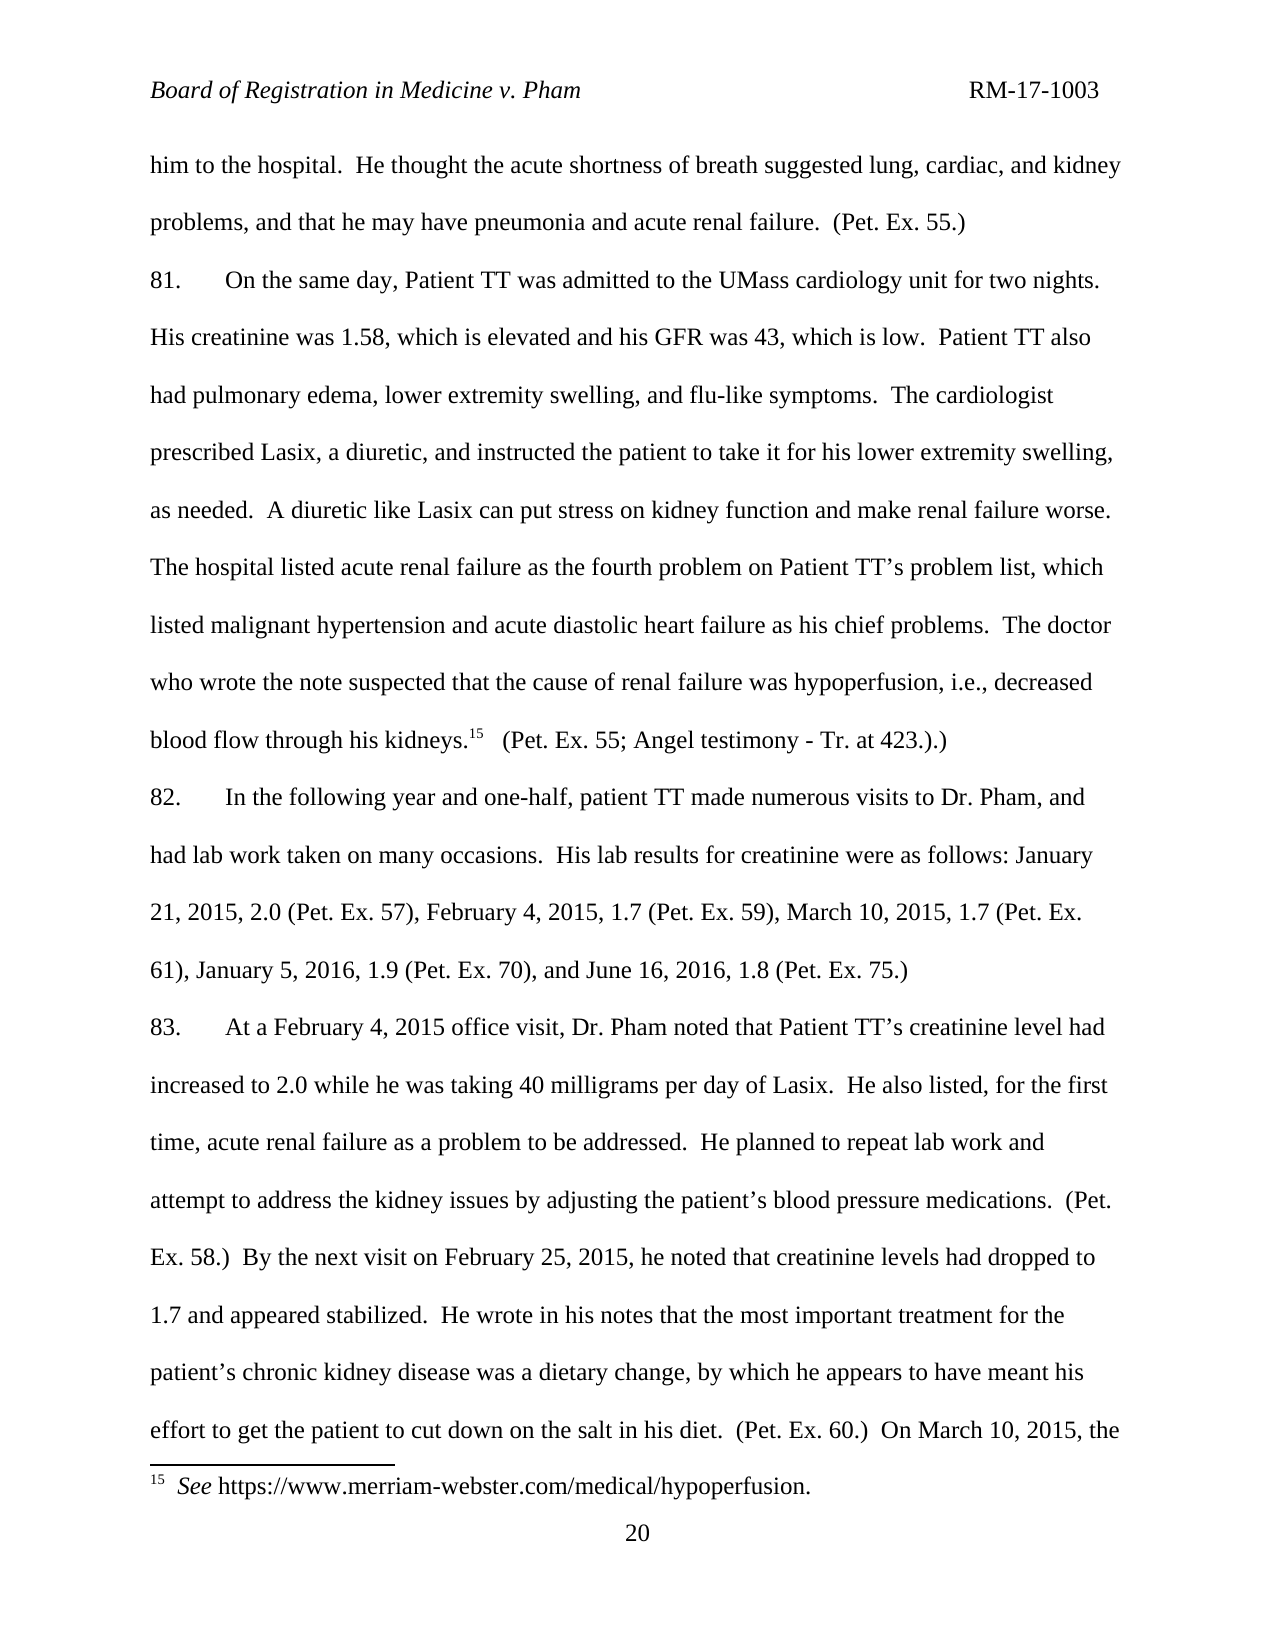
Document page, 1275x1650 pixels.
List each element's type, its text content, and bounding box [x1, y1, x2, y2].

list In the following year and one-half, patient TT made numerous visits to Dr. Pham, and had lab work taken on many occasions. His lab results for creatinine were as follows: January 21, 2015, 2.0 (Pet. Ex. 57), February 4, 2015, 1.7 (Pet. Ex. 59), March 10, 2015, 1.7 (Pet. Ex. 61), January 5, 2016, 1.9 (Pet. Ex. 70), and June 16, 2016, 1.8 (Pet. Ex. 75.) [150, 782, 1125, 984]
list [150, 150, 1125, 236]
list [150, 1012, 1125, 1444]
list On the same day, Patient TT was admitted to the UMass cardiology unit for two nights. His creatinine was 1.58, which is elevated and his GFR was 43, which is low. Patient TT also had pulmonary edema, lower extremity swelling, and flu-like symptoms. The cardiologist prescribed Lasix, a diuretic, and instructed the patient to take it for his lower extremity swelling, as needed. A diuretic like Lasix can put stress on kidney function and make renal failure worse. The hospital listed acute renal failure as the fourth problem on Patient TT’s problem list, which listed malignant hypertension and acute diastolic heart failure as his chief problems. The doctor who wrote the note suspected that the cause of renal failure was hypoperfusion, i.e., decreased blood flow through his kidneys. (Pet. Ex. 55; Angel testimony - Tr. at 423.).) [150, 265, 1125, 754]
